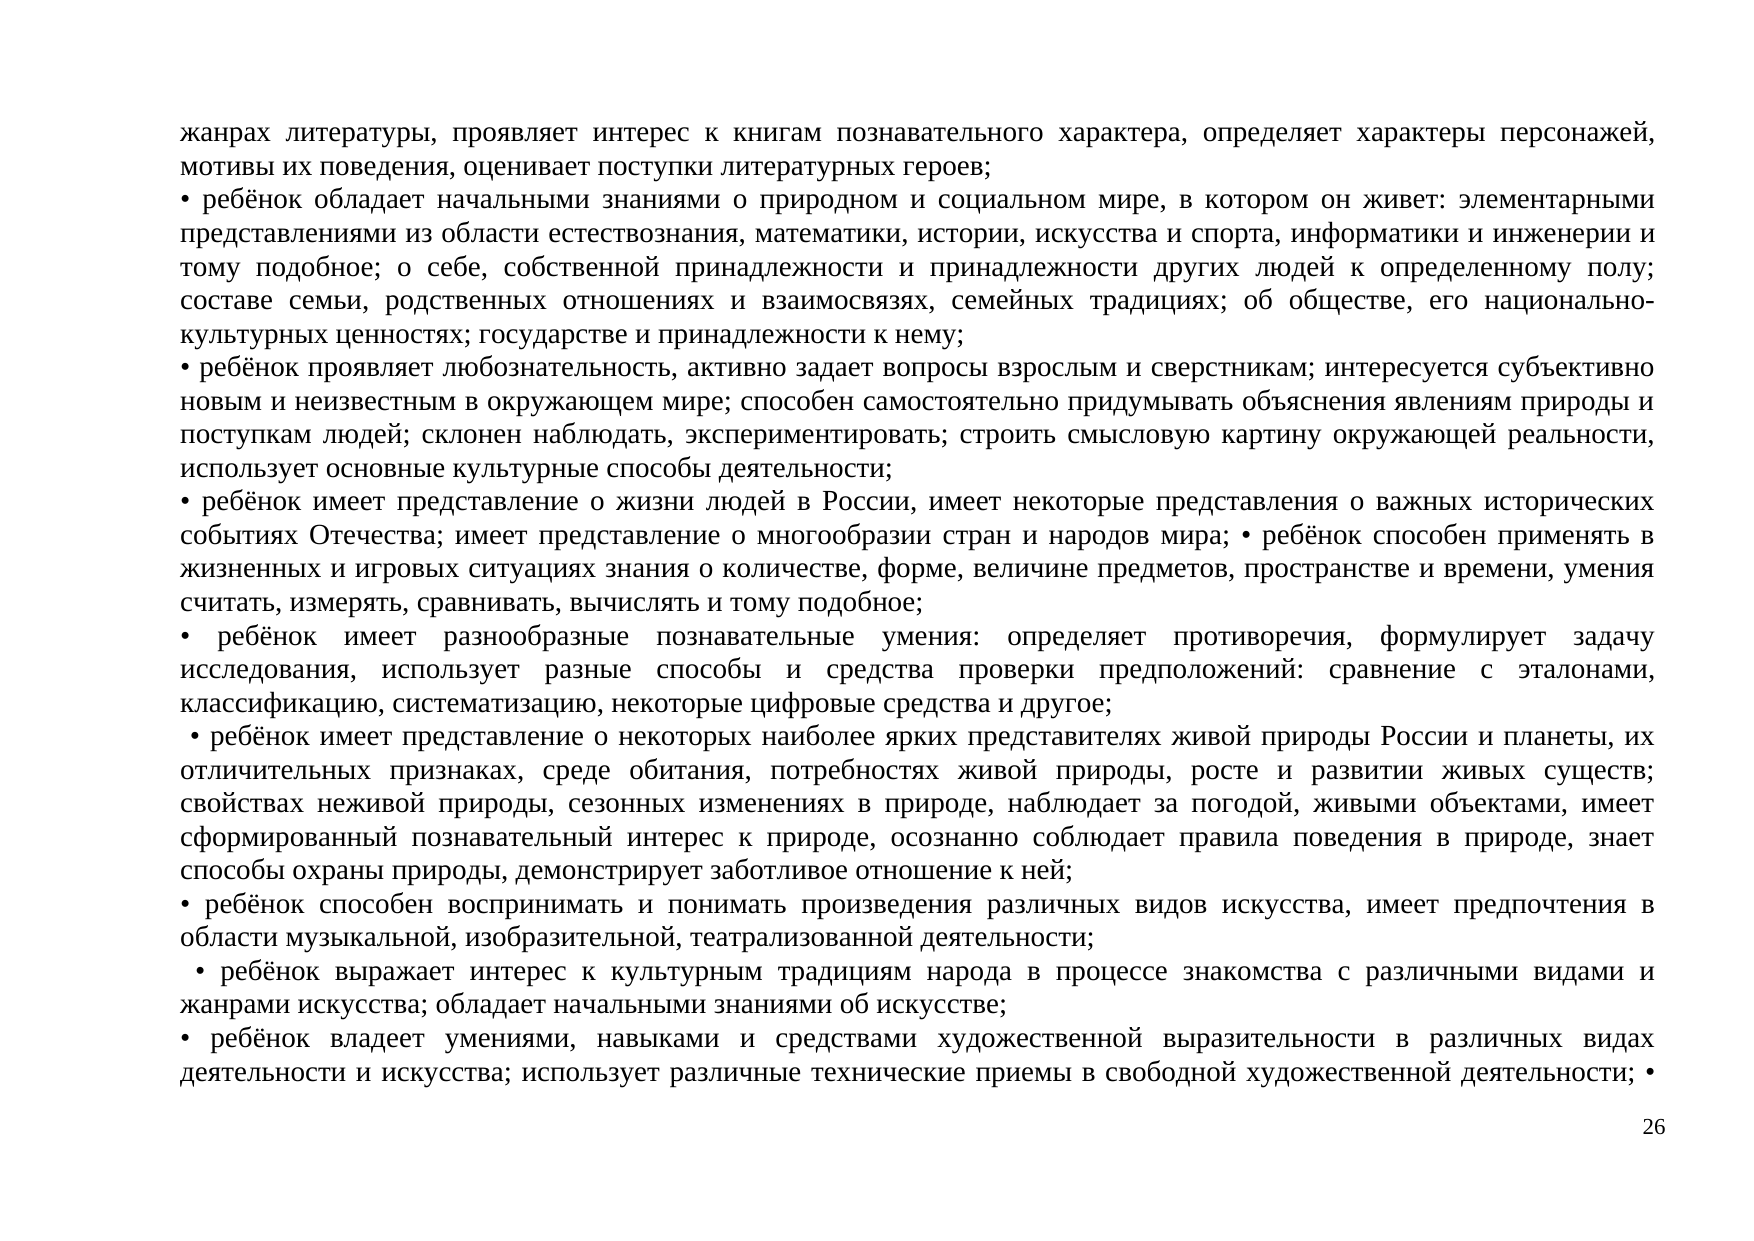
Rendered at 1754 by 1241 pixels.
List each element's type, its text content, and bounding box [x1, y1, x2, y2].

subtitle • ребёнок имеет представление о жизни людей в России, имеет некоторые представления о важных исторических событиях Отечества; имеет представление о многообразии стран и народов мира; • ребёнок способен применять в жизненных и игровых ситуациях знания о количестве, форме, величине предметов, пространстве и времени, умения считать, измерять, сравнивать, вычислять и тому подобное; [180, 483, 1656, 618]
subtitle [180, 114, 1656, 182]
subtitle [180, 1020, 1656, 1087]
subtitle • ребёнок имеет представление о некоторых наиболее ярких представителях живой природы России и планеты, их отличительных признаках, среде обитания, потребностях живой природы, росте и развитии живых существ; свойствах неживой природы, сезонных изменениях в природе, наблюдает за погодой, живыми объектами, имеет сформированный познавательный интерес к природе, осознанно соблюдает правила поведения в природе, знает способы охраны природы, демонстрирует заботливое отношение к ней; [180, 718, 1656, 886]
subtitle • ребёнок проявляет любознательность, активно задает вопросы взрослым и сверстникам; интересуется субъективно новым и неизвестным в окружающем мире; способен самостоятельно придумывать объяснения явлениям природы и поступкам людей; склонен наблюдать, экспериментировать; строить смысловую картину окружающей реальности, использует основные культурные способы деятельности; [180, 349, 1656, 483]
subtitle • ребёнок способен воспринимать и понимать произведения различных видов искусства, имеет предпочтения в области музыкальной, изобразительной, театрализованной деятельности; [180, 886, 1656, 953]
subtitle • ребёнок имеет разнообразные познавательные умения: определяет противоречия, формулирует задачу исследования, использует разные способы и средства проверки предположений: сравнение с эталонами, классификацию, систематизацию, некоторые цифровые средства и другое; [180, 618, 1656, 718]
subtitle • ребёнок выражает интерес к культурным традициям народа в процессе знакомства с различными видами и жанрами искусства; обладает начальными знаниями об искусстве; [180, 953, 1656, 1020]
subtitle • ребёнок обладает начальными знаниями о природном и социальном мире, в котором он живет: элементарными представлениями из области естествознания, математики, истории, искусства и спорта, информатики и инженерии и тому подобное; о себе, собственной принадлежности и принадлежности других людей к определенному полу; составе семьи, родственных отношениях и взаимосвязях, семейных традициях; об обществе, его национально- культурных ценностях; государстве и принадлежности к нему; [180, 182, 1656, 349]
